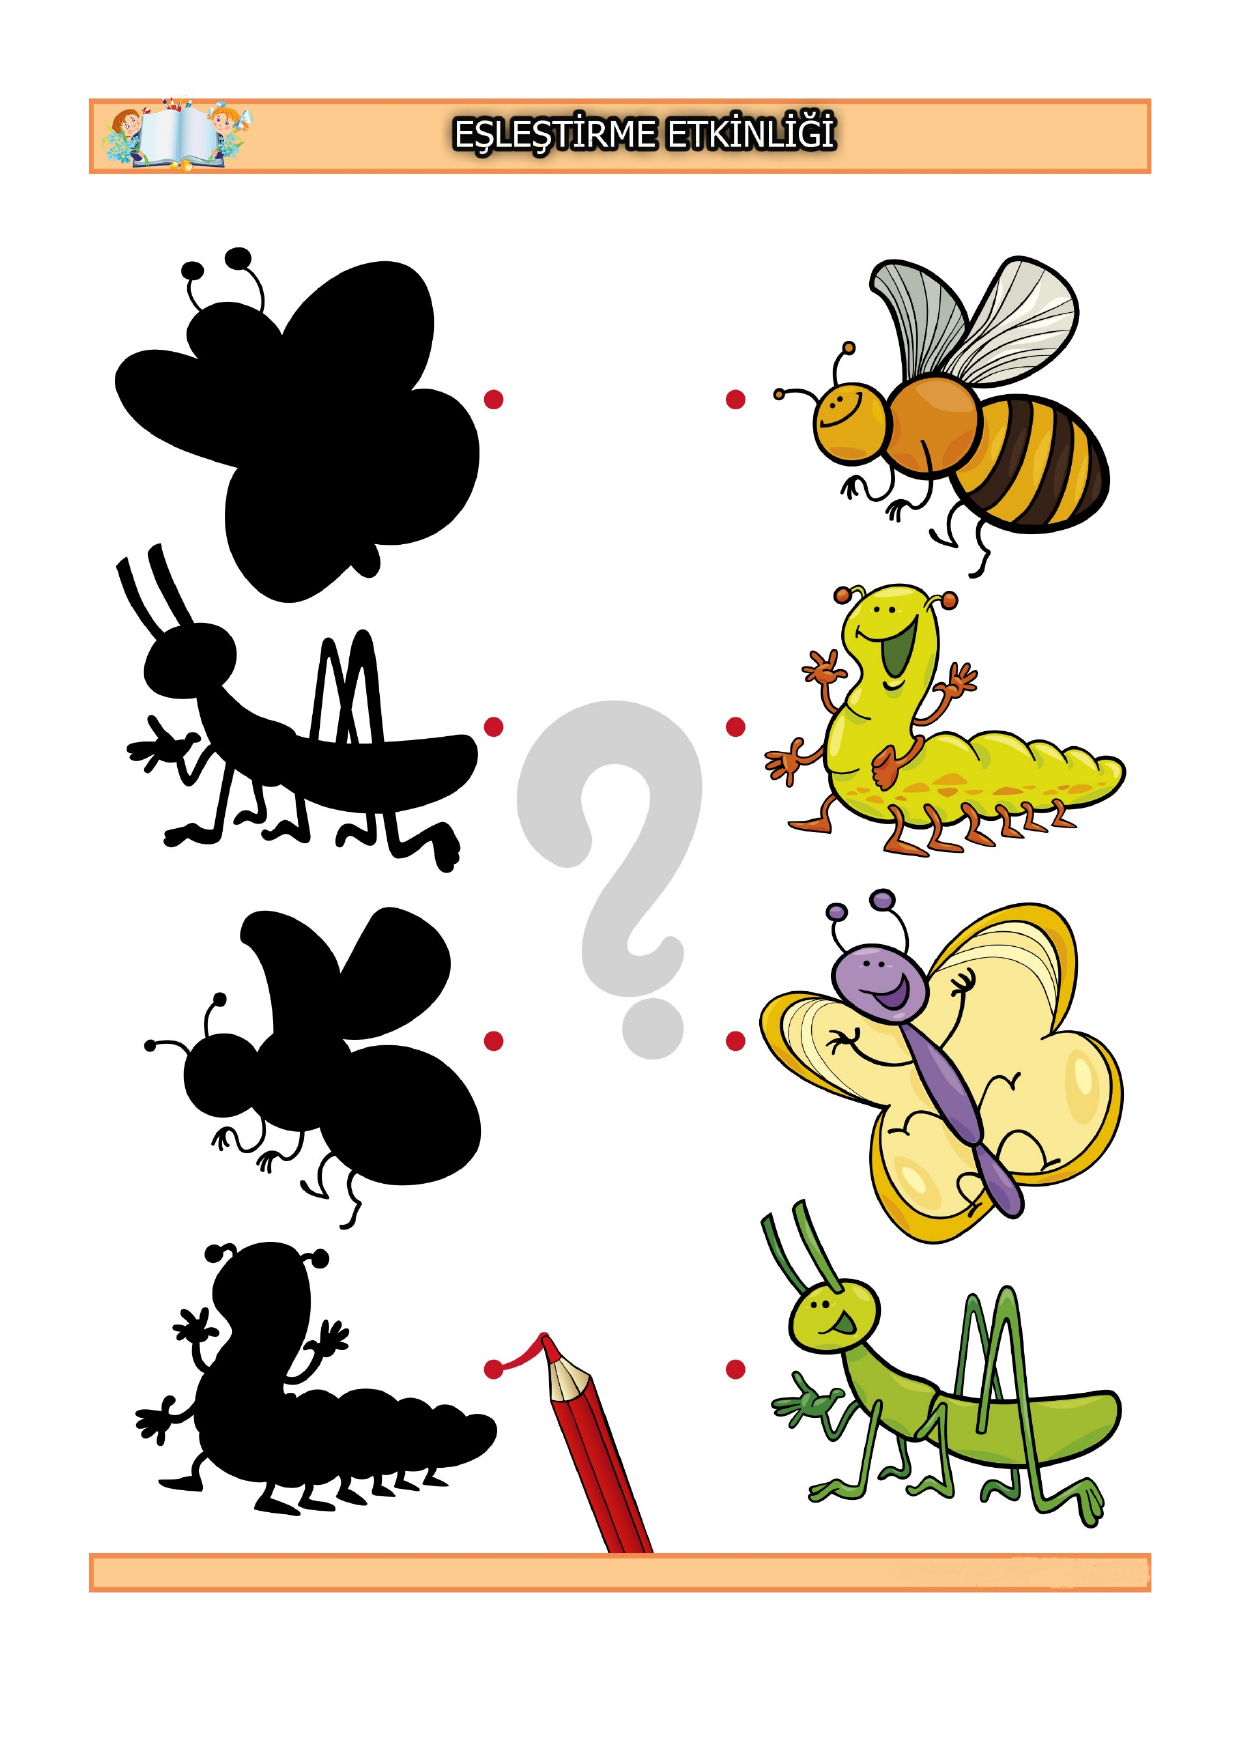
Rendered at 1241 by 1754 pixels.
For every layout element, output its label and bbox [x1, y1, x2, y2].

picture [88, 88, 1152, 1593]
